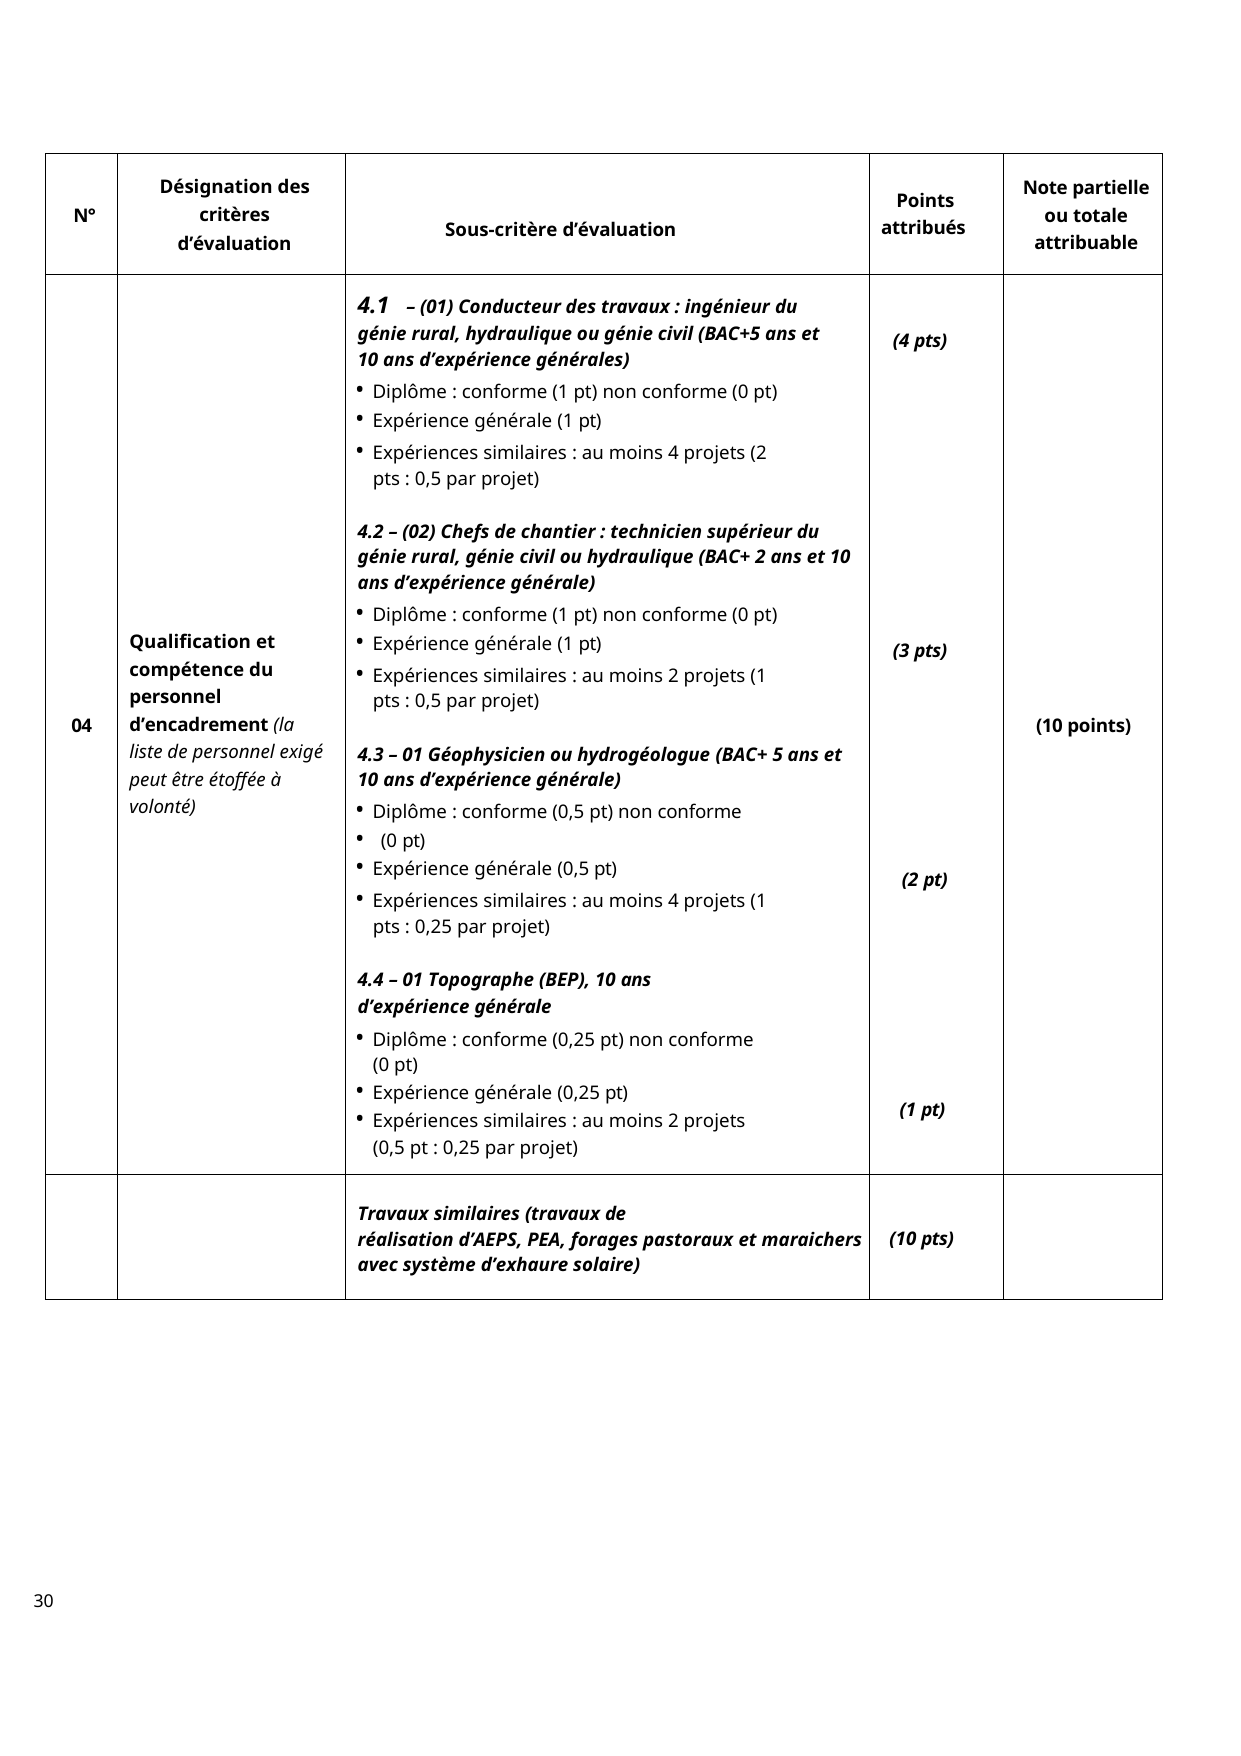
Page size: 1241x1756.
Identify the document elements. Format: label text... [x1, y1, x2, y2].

table_cell 04 [46, 275, 117, 1174]
table_cell (4 pts) (3 pts) (2 pt) (1 pt) [870, 275, 1003, 1174]
table_cell [118, 1175, 345, 1299]
table_cell Qualification et compétence du personnel d’encadrement (la liste de personnel exigé peut être étoffée à volonté) [118, 275, 345, 1174]
table_header Désignation des critères d’évaluation [118, 154, 345, 274]
table_header Points attribués [870, 154, 1003, 274]
table_cell (10 points) [1004, 275, 1162, 1174]
table_cell Travaux similaires (travaux de réalisation d’AEPS, PEA, forages pastoraux et maraichers avec système d’exhaure solaire) [346, 1175, 869, 1299]
table_cell – (01) Conducteur des travaux : ingénieur du génie rural, hydraulique ou génie civil (BAC+5 ans et 10 ans d’expérience générales) Diplôme : conforme (1 pt) non conforme (0 pt) Expérience générale (1 pt) Expériences similaires : au moins 4 projets (2 pts : 0,5 par projet) 4.2 – (02) Chefs de chantier : technicien supérieur du génie rural, génie civil ou hydraulique (BAC+ 2 ans et 10 ans d’expérience générale) Diplôme : conforme (1 pt) non conforme (0 pt) Expérience générale (1 pt) Expériences similaires : au moins 2 projets (1 pts : 0,5 par projet) 4.3 – 01 Géophysicien ou hydrogéologue (BAC+ 5 ans et 10 ans d’expérience générale) Diplôme : conforme (0,5 pt) non conforme (0 pt) Expérience générale (0,5 pt) Expériences similaires : au moins 4 projets (1 pts : 0,25 par projet) 4.4 – 01 Topographe (BEP), 10 ans d’expérience générale Diplôme : conforme (0,25 pt) non conforme (0 pt) Expérience générale (0,25 pt) Expériences similaires : au moins 2 projets (0,5 pt : 0,25 par projet) [346, 275, 869, 1174]
table_cell [46, 1175, 117, 1299]
table_header Sous-critère d’évaluation [346, 154, 869, 274]
table_header N° [46, 154, 117, 274]
table_cell [1004, 1175, 1162, 1299]
table_cell (10 pts) [870, 1175, 1003, 1299]
table_header Note partielle ou totale attribuable [1004, 154, 1162, 274]
